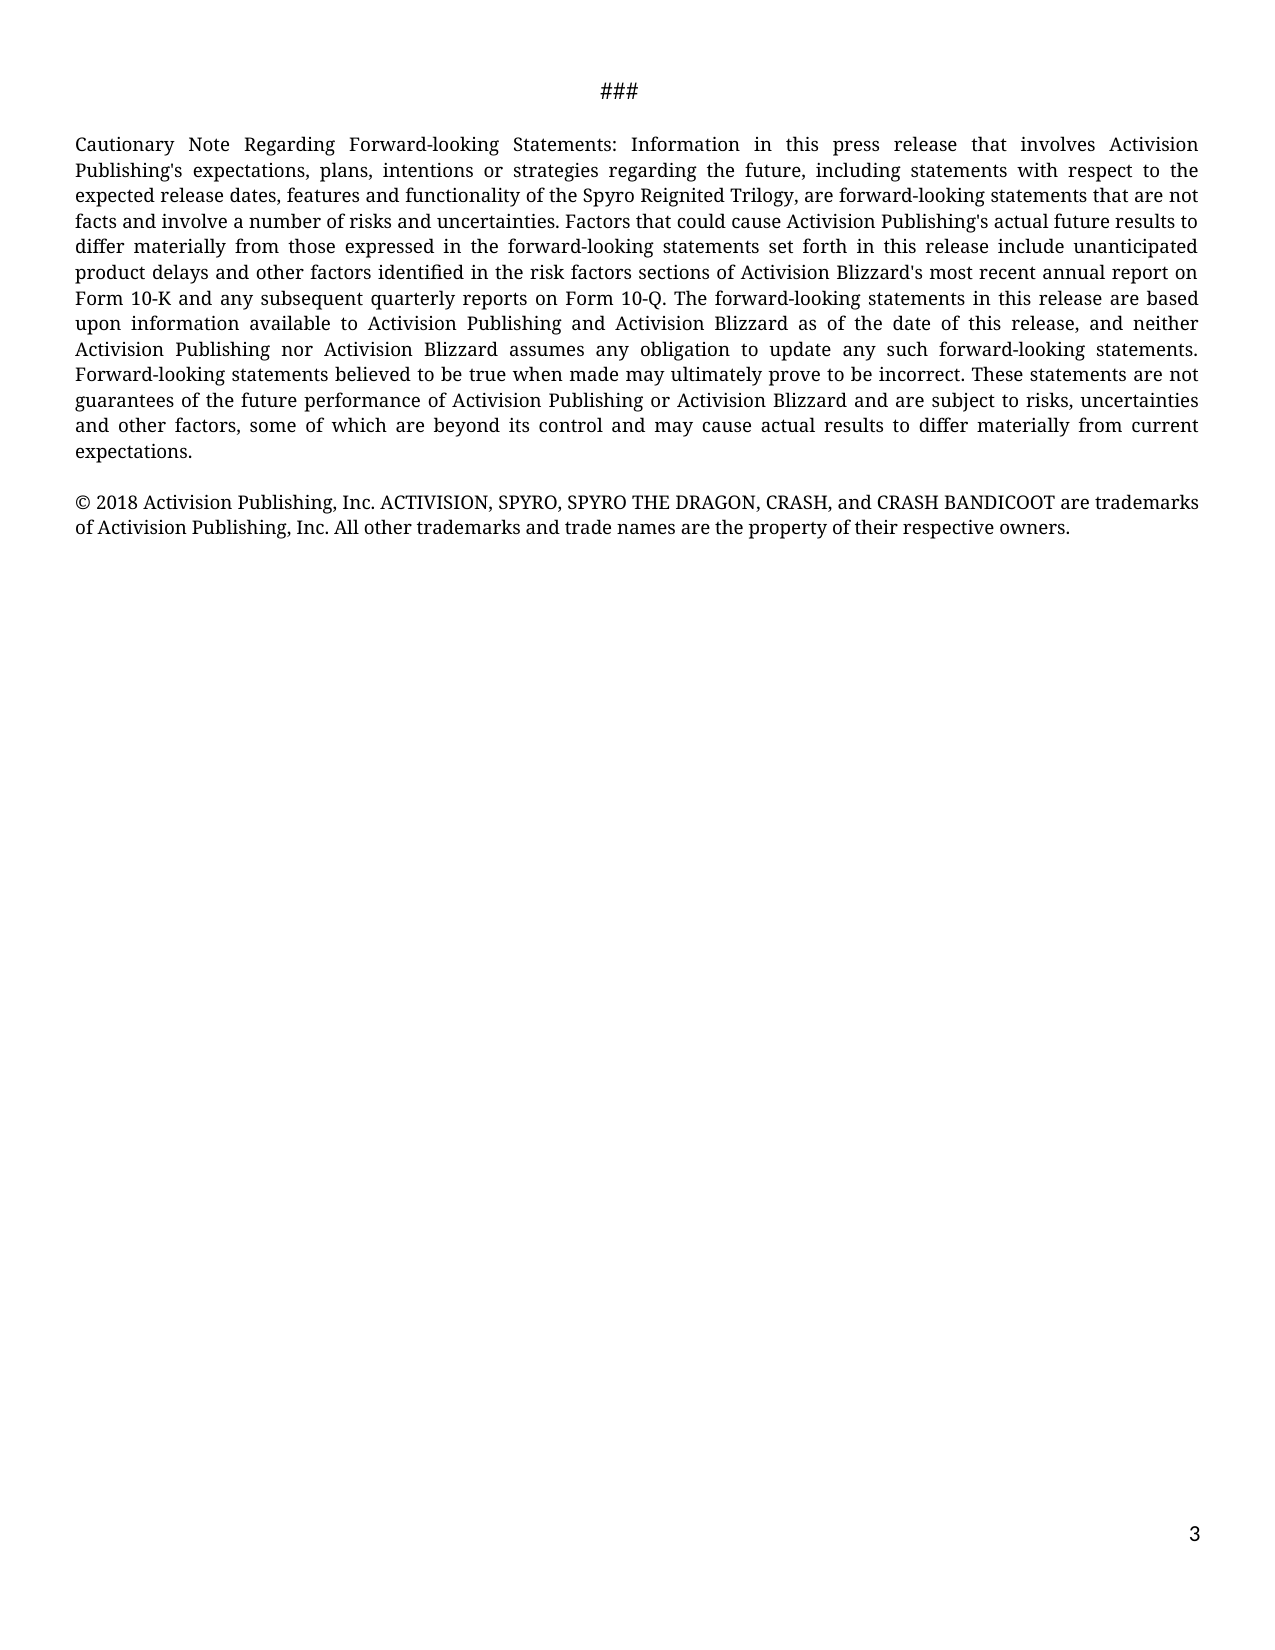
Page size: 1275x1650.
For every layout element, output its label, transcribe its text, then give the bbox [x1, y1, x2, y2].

text Cautionary Note Regarding Forward-looking Statements: Information in this press release that involves Activision Publishing's expectations, plans, intentions or strategies regarding the future, including statements with respect to the expected release dates, features and functionality of the Spyro Reignited Trilogy, are forward-looking statements that are not facts and involve a number of risks and uncertainties. Factors that could cause Activision Publishing's actual future results to differ materially from those expressed in the forward-looking statements set forth in this release include unanticipated product delays and other factors identified in the risk factors sections of Activision Blizzard's most recent annual report on Form 10-K and any subsequent quarterly reports on Form 10-Q. The forward-looking statements in this release are based upon information available to Activision Publishing and Activision Blizzard as of the date of this release, and neither Activision Publishing nor Activision Blizzard assumes any obligation to update any such forward-looking statements. Forward-looking statements believed to be true when made may ultimately prove to be incorrect. These statements are not guarantees of the future performance of Activision Publishing or Activision Blizzard and are subject to risks, uncertainties and other factors, some of which are beyond its control and may cause actual results to differ materially from current expectations. [75, 132, 1200, 463]
text © 2018 Activision Publishing, Inc. ACTIVISION, SPYRO, SPYRO THE DRAGON, CRASH, and CRASH BANDICOOT are trademarks of Activision Publishing, Inc. All other trademarks and trade names are the property of their respective owners. [75, 489, 1200, 540]
text ### [525, 75, 1200, 106]
